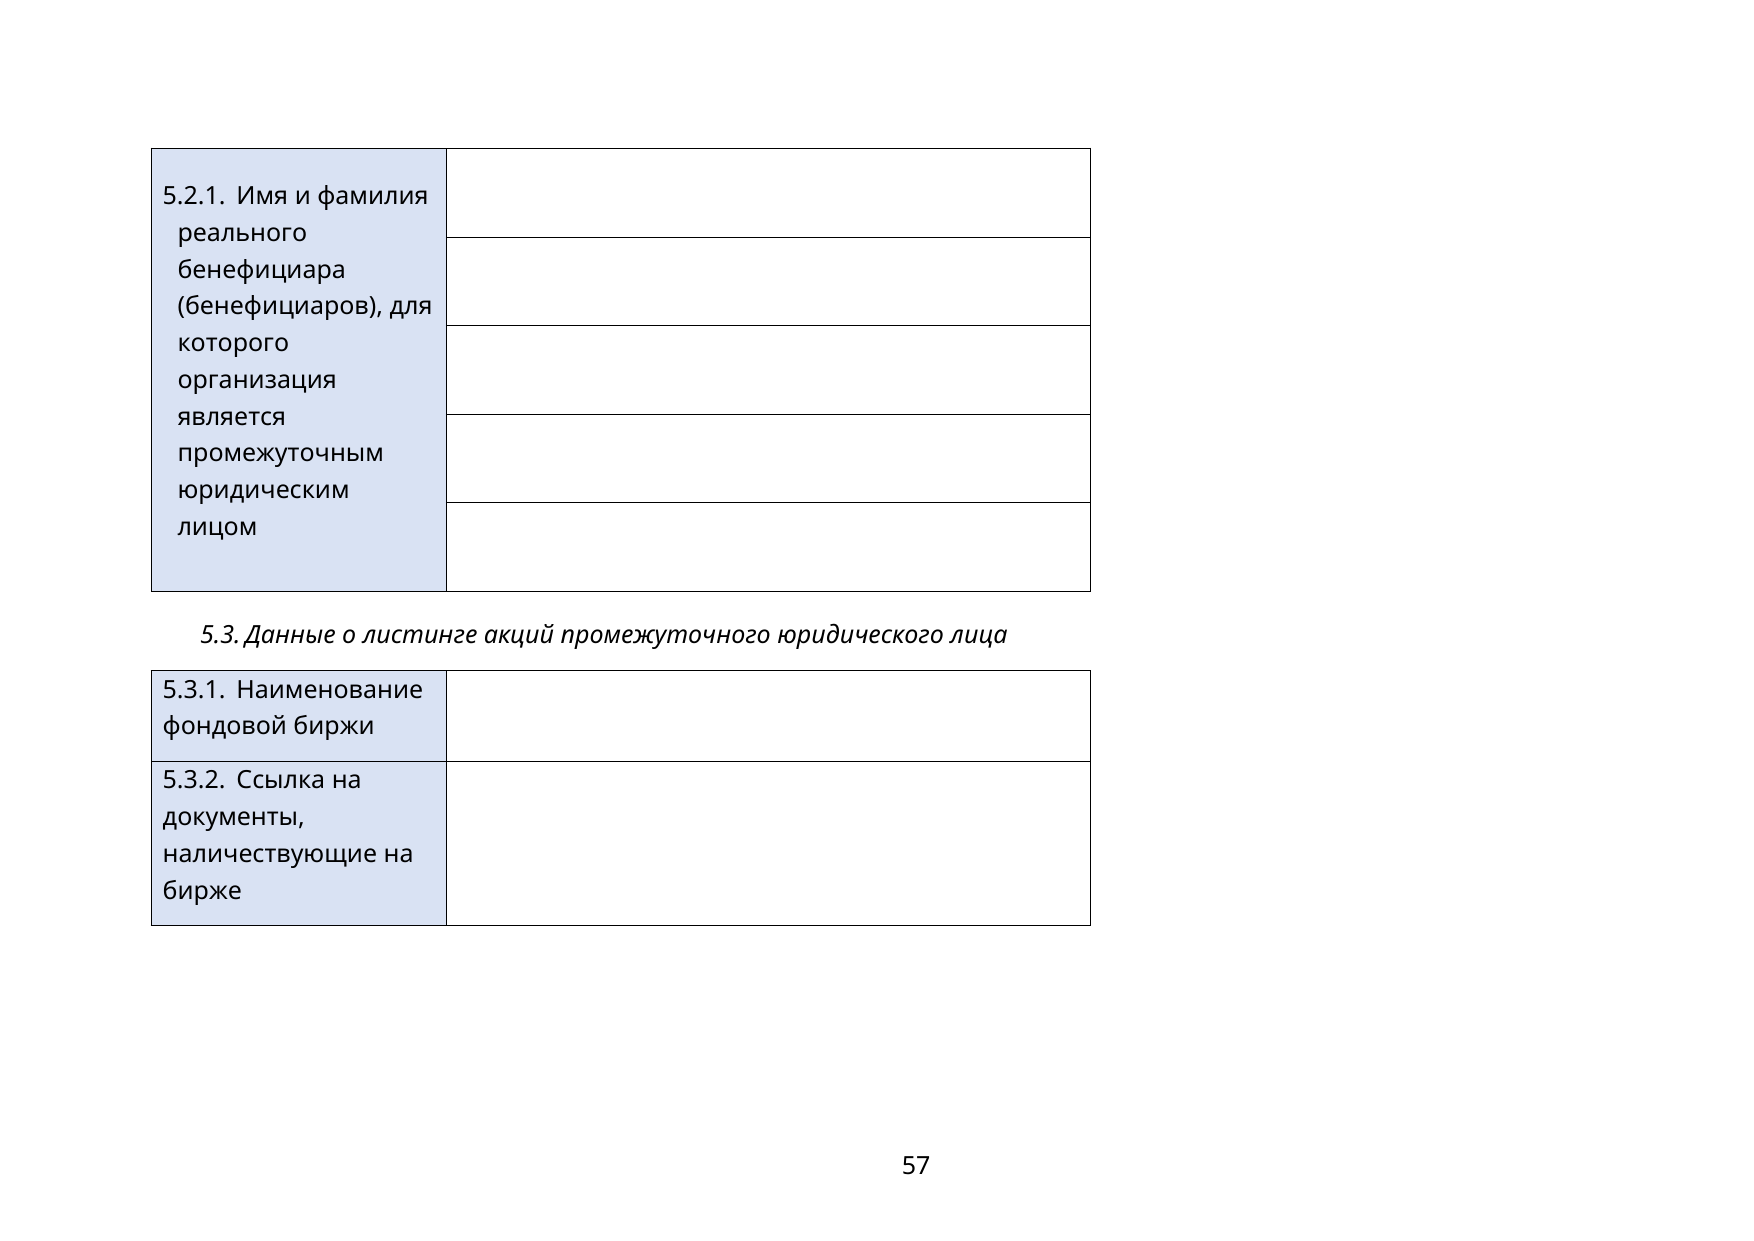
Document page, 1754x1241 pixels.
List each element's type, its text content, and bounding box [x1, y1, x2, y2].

table_header [447, 149, 1090, 237]
table_cell Ссылка на документы, наличествующие на бирже [152, 762, 446, 925]
list Данные о листинге акций промежуточного юридического лица [200, 617, 1669, 651]
table_cell [447, 326, 1090, 414]
table_header Имя и фамилия реального бенефициара (бенефициаров), для которого организация является промежуточным юридическим лицом [152, 149, 446, 591]
table_cell [447, 415, 1090, 502]
table_header Наименование фондовой биржи [152, 671, 446, 761]
table_cell [447, 762, 1090, 925]
table_cell [447, 238, 1090, 325]
table_header [447, 671, 1090, 761]
table_cell [447, 503, 1090, 591]
